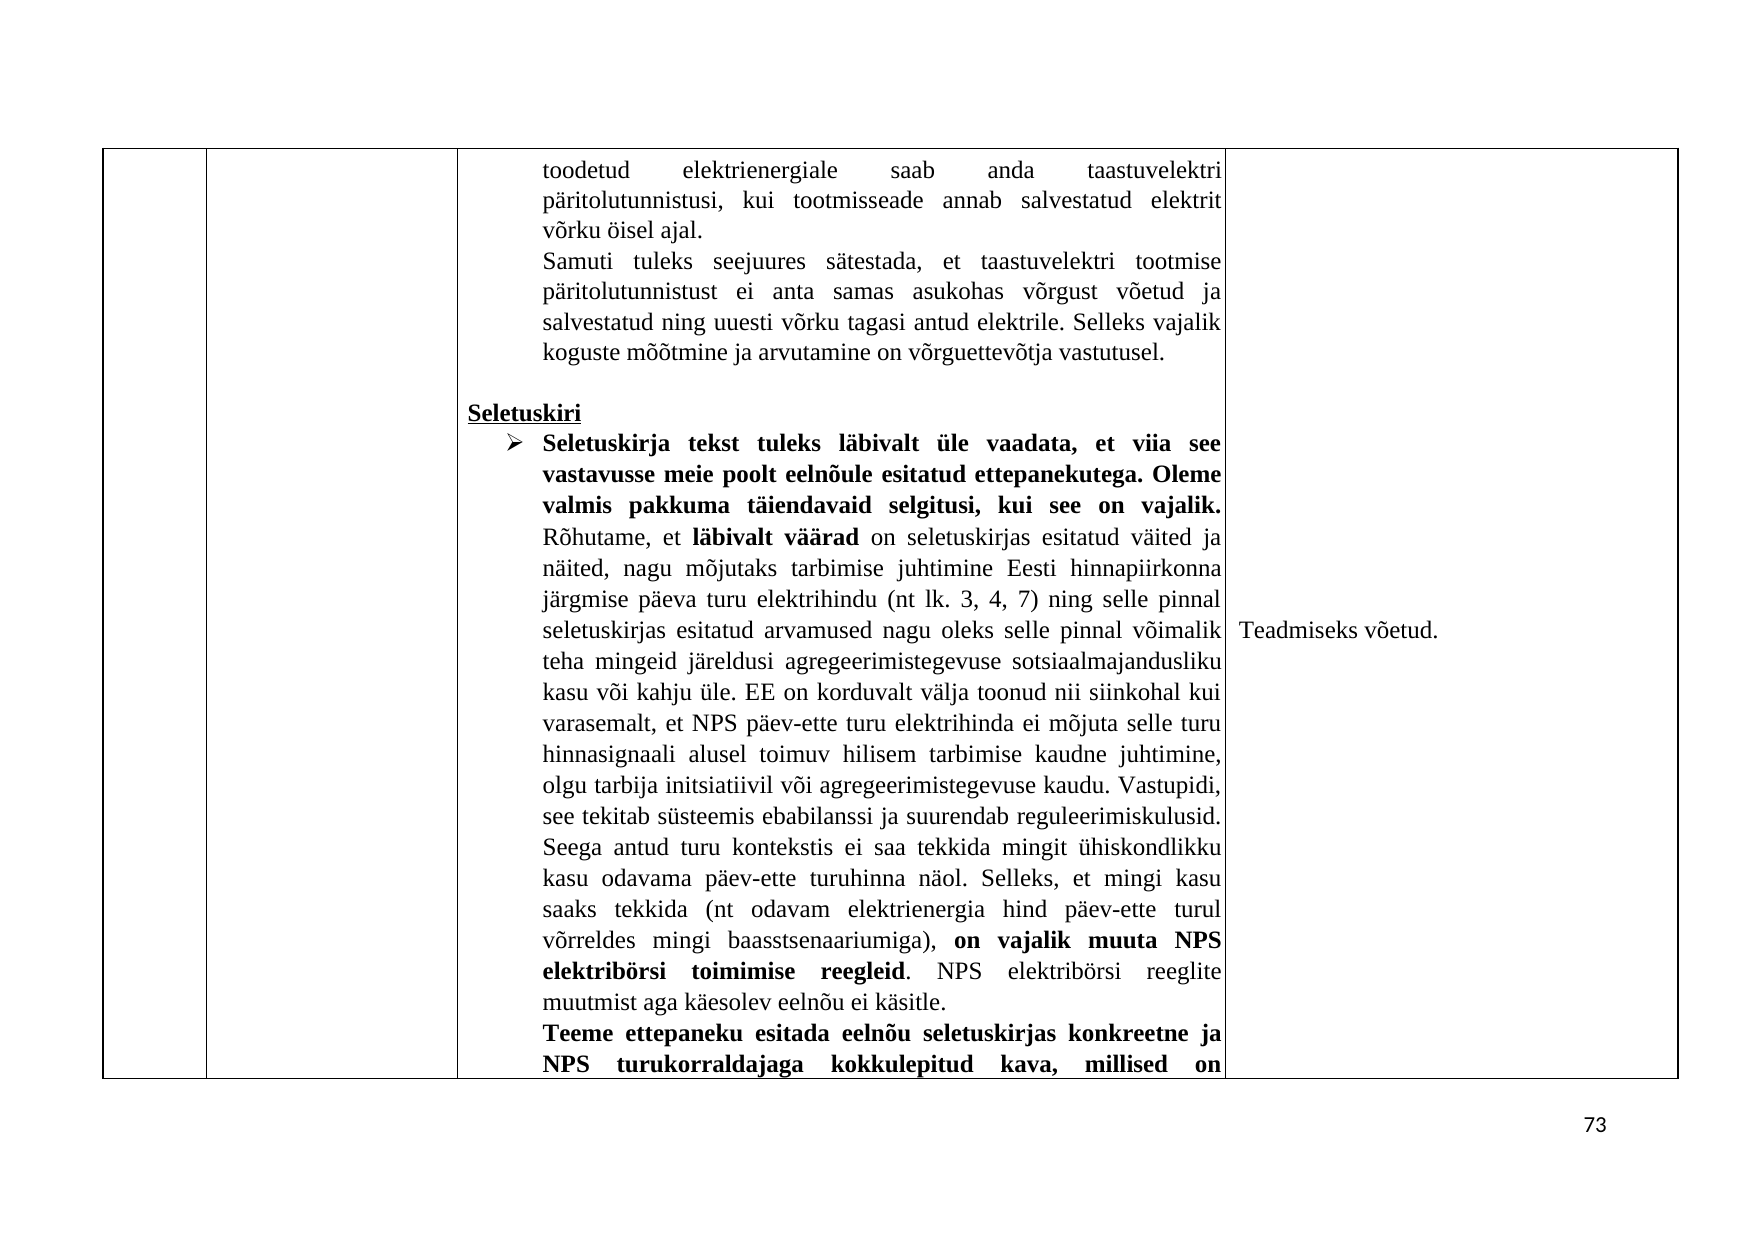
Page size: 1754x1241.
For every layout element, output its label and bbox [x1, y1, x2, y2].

table_cell [458, 149, 1225, 1077]
table_cell [104, 149, 206, 1077]
table_cell [1226, 149, 1677, 1077]
table_cell [207, 149, 457, 1077]
